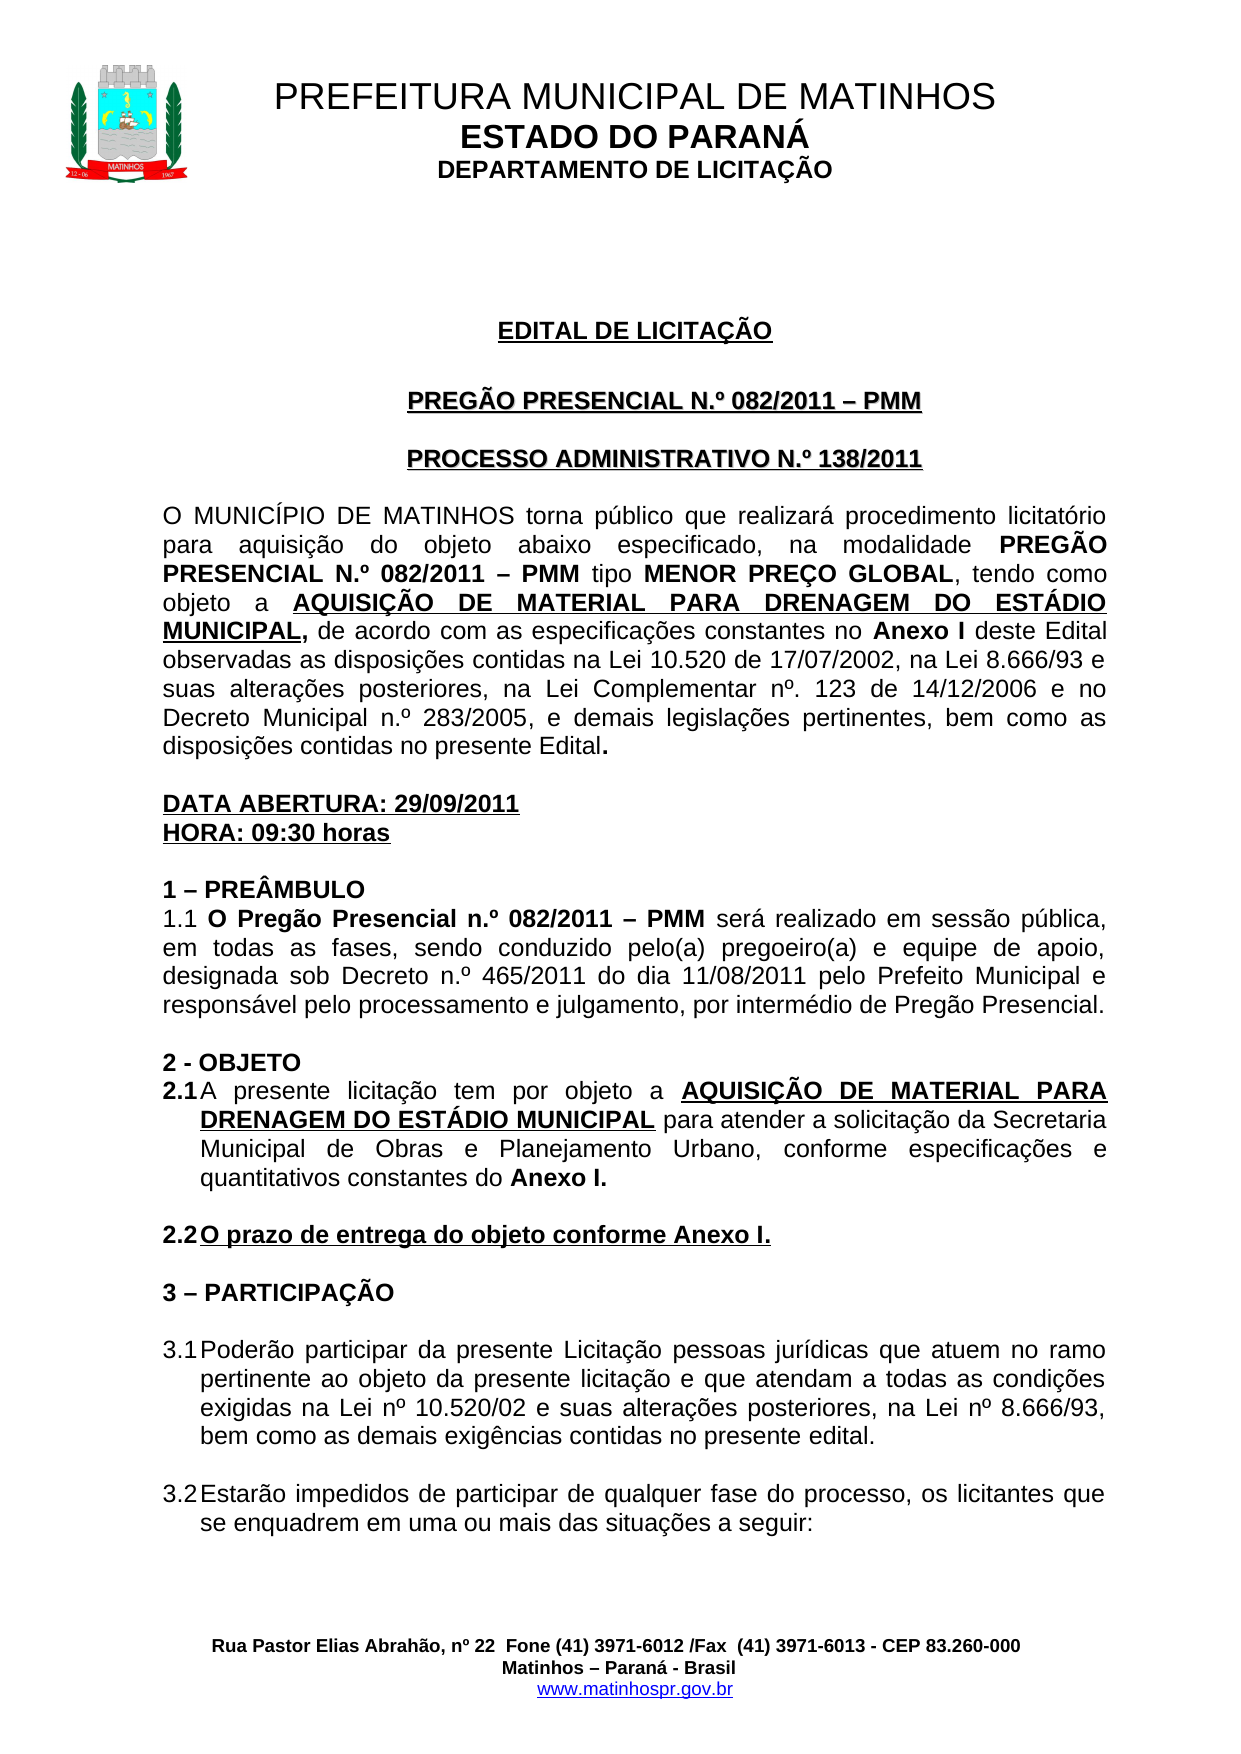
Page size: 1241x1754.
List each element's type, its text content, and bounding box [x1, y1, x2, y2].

text 1.1 O Pregão Presencial n.º 082/2011 – PMM será realizado em sessão pública, em todas as fases, sendo conduzido pelo(a) pregoeiro(a) e equipe de apoio, designada sob Decreto n.º 465/2011 do dia 11/08/2011 pelo Prefeito Municipal e responsável pelo processamento e julgamento, por intermédio de Pregão Presencial. [162, 904, 1107, 1019]
text 1 – PREÂMBULO [162, 875, 1107, 904]
list Poderão participar da presente Licitação pessoas jurídicas que atuem no ramo pertinente ao objeto da presente licitação e que atendam a todas as condições exigidas na Lei nº 10.520/02 e suas alterações posteriores, na Lei nº 8.666/93, bem como as demais exigências contidas no presente edital. [162, 1335, 1107, 1450]
text O MUNICÍPIO DE MATINHOS torna público que realizará procedimento licitatório para aquisição do objeto abaixo especificado, na modalidade PREGÃO PRESENCIAL N.º 082/2011 – PMM tipo MENOR PREÇO GLOBAL, tendo como objeto a AQUISIÇÃO DE MATERIAL PARA DRENAGEM DO ESTÁDIO MUNICIPAL, de acordo com as especificações constantes no Anexo I deste Edital observadas as disposições contidas na Lei 10.520 de 17/07/2002, na Lei 8.666/93 e suas alterações posteriores, na Lei Complementar nº. 123 de 14/12/2006 e no Decreto Municipal n.º 283/2005, e demais legislações pertinentes, bem como as disposições contidas no presente Edital. [162, 501, 1107, 760]
list O prazo de entrega do objeto conforme Anexo I. [162, 1220, 1107, 1249]
list A presente licitação tem por objeto a AQUISIÇÃO DE MATERIAL PARA DRENAGEM DO ESTÁDIO MUNICIPAL para atender a solicitação da Secretaria Municipal de Obras e Planejamento Urbano, conforme especificações e quantitativos constantes do Anexo I. [162, 1076, 1107, 1191]
text HORA: 09:30 horas [162, 818, 1107, 846]
text 2 - OBJETO [162, 1048, 1107, 1076]
text DATA ABERTURA: 29/09/2011 [162, 789, 1107, 818]
text 3 – PARTICIPAÇÃO [162, 1278, 1107, 1306]
text PREGÃO PRESENCIAL N.º 082/2011 – PMM [222, 386, 1107, 415]
text PROCESSO ADMINISTRATIVO N.º 138/2011 [222, 444, 1107, 473]
picture [65, 65, 188, 183]
list Estarão impedidos de participar de qualquer fase do processo, os licitantes que se enquadrem em uma ou mais das situações a seguir: [162, 1479, 1107, 1536]
text EDITAL DE LICITAÇÃO [162, 316, 1107, 345]
